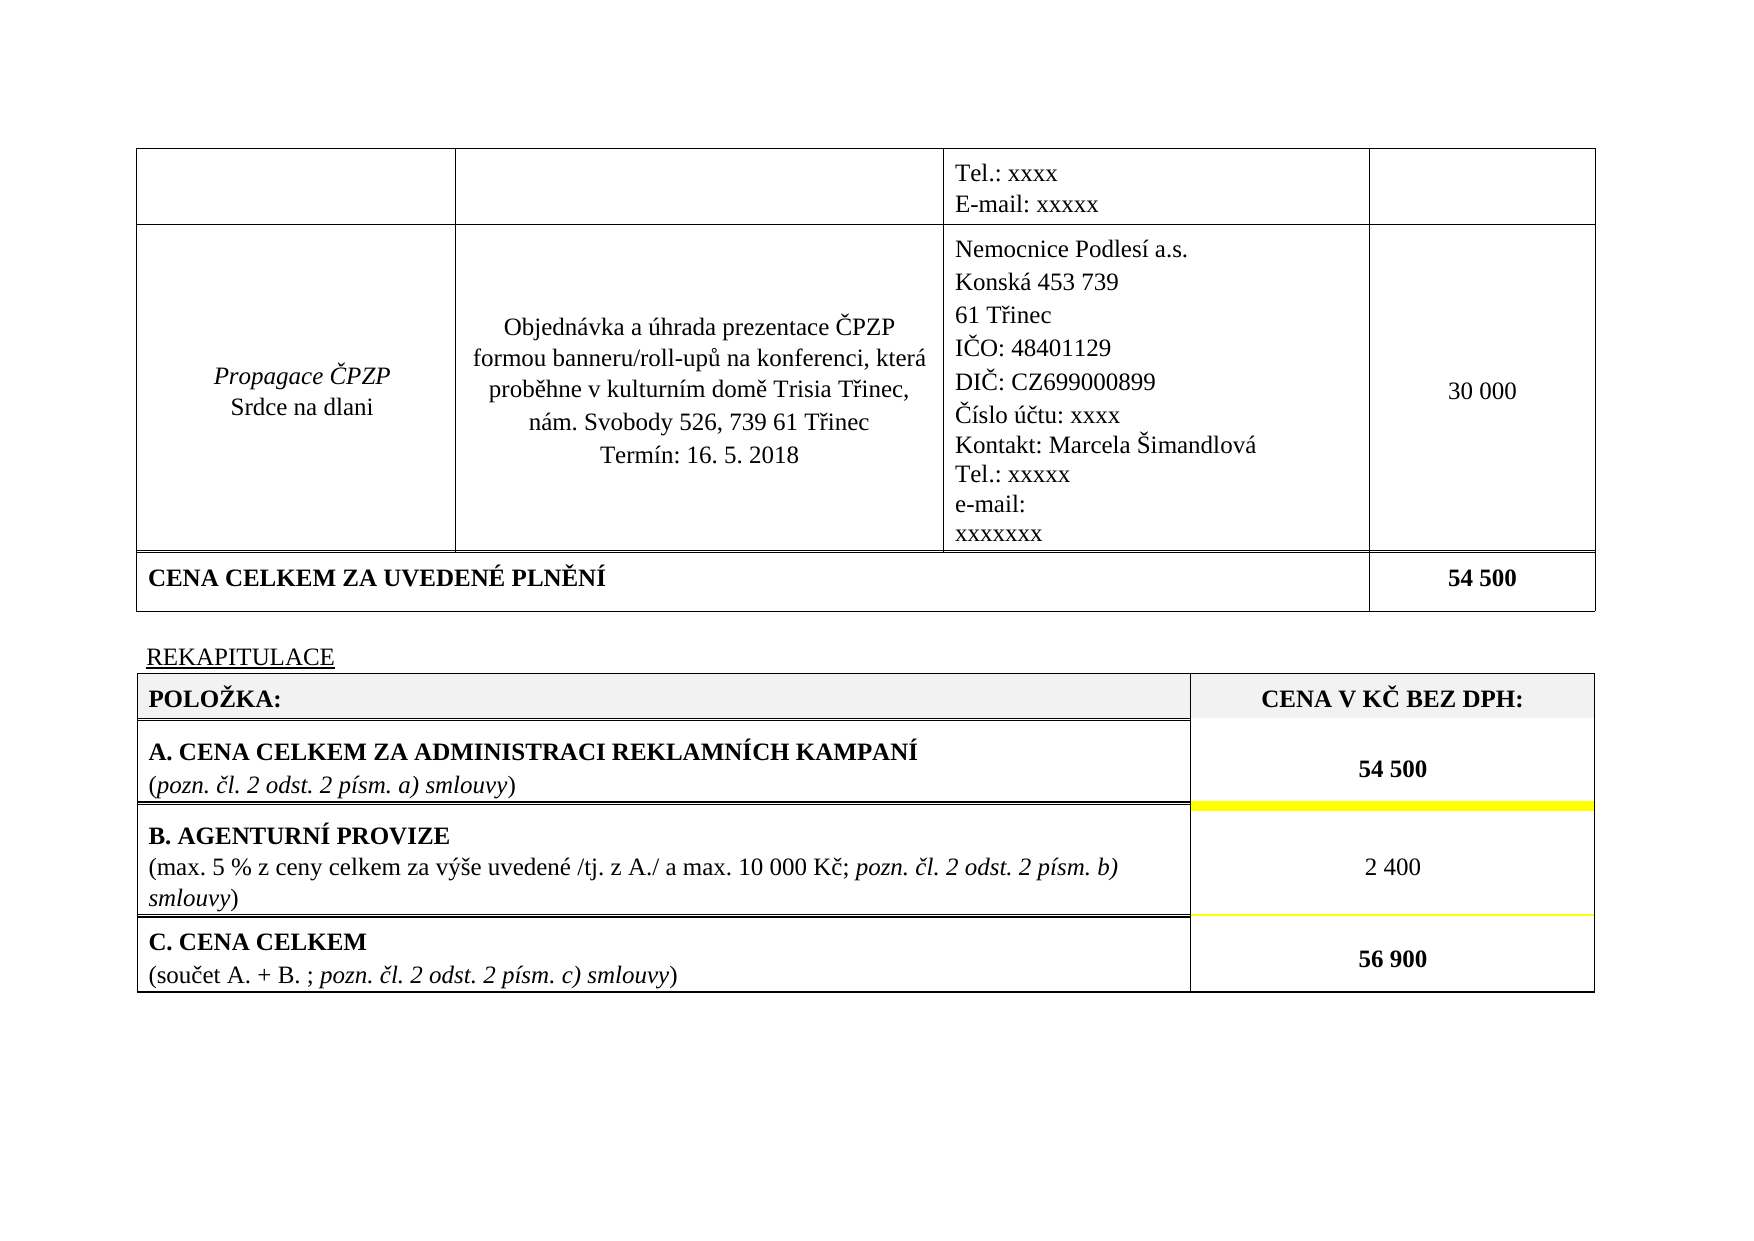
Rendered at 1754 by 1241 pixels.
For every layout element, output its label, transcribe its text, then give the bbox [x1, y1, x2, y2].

table_header POLOŽKA: [138, 674, 1190, 718]
table_cell C. CENA CELKEM (součet A. + B. ; pozn. čl. 2 odst. 2 písm. c) smlouvy) [138, 918, 1190, 991]
table_header [1370, 149, 1595, 223]
table_cell 30 000 [1370, 225, 1595, 549]
table_cell [944, 553, 1369, 611]
table_header CENA V KČ BEZ DPH: [1191, 674, 1594, 718]
table_cell 56 900 [1191, 916, 1594, 991]
table_cell 54 500 [1370, 553, 1595, 611]
subtitle REKAPITULACE [146, 642, 1434, 671]
table_cell 54 500 [1191, 727, 1594, 801]
table_cell Propagace ČPZP Srdce na dlani [137, 225, 455, 549]
table_header [456, 149, 943, 223]
table_cell B. AGENTURNÍ PROVIZE (max. 5 % z ceny celkem za výše uvedené /tj. z A./ a max. 10 000 Kč; pozn. čl. 2 odst. 2 písm. b) smlouvy) [138, 805, 1190, 914]
table_cell A. CENA CELKEM ZA ADMINISTRACI REKLAMNÍCH KAMPANÍ (pozn. čl. 2 odst. 2 písm. a) smlouvy) [138, 721, 1190, 801]
table_cell Nemocnice Podlesí a.s. Konská 453 739 61 Třinec IČO: 48401129 DIČ: CZ699000899 Číslo účtu: xxxx Kontakt: Marcela Šimandlová Tel.: xxxxx e-mail: xxxxxxx [944, 225, 1369, 549]
table_header Tel.: xxxx E-mail: xxxxx [944, 149, 1369, 223]
table_header [137, 149, 455, 223]
table_cell Objednávka a úhrada prezentace ČPZP formou banneru/roll-upů na konferenci, která proběhne v kulturním domě Trisia Třinec, nám. Svobody 526, 739 61 Třinec Termín: 16. 5. 2018 [456, 225, 943, 549]
table_cell 2 400 [1191, 811, 1594, 914]
table_cell CENA CELKEM ZA UVEDENÉ PLNĚNÍ [137, 553, 944, 611]
